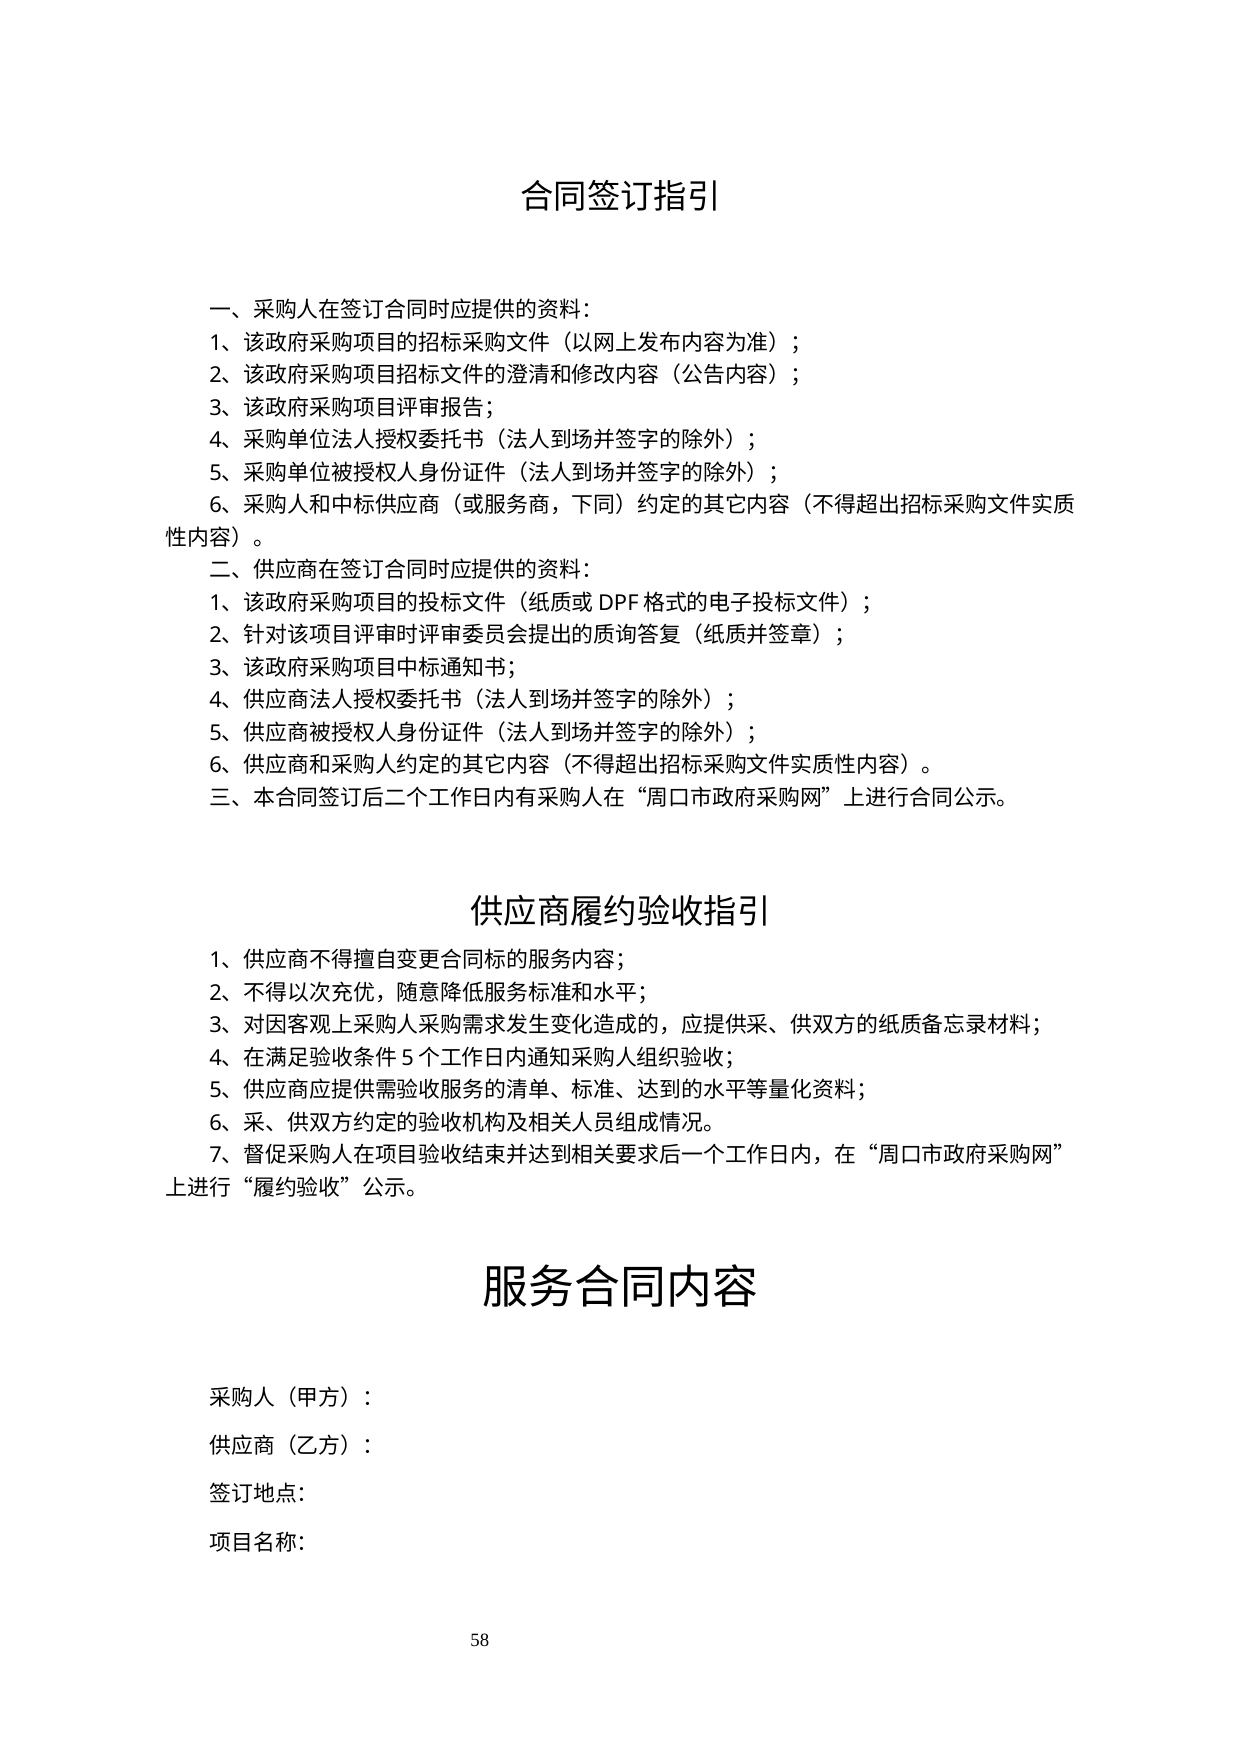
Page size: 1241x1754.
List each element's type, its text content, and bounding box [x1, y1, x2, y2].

text 6、采、供双方约定的验收机构及相关人员组成情况。 [165, 1104, 1075, 1137]
text 5、采购单位被授权人身份证件（法人到场并签字的除外）； [165, 454, 1075, 487]
text 供应商（乙方）： [165, 1428, 1075, 1460]
text 7、督促采购人在项目验收结束并达到相关要求后一个工作日内，在“周口市政府采购网”上进行“履约验收”公示。 [165, 1137, 1075, 1202]
text 4、采购单位法人授权委托书（法人到场并签字的除外）； [165, 422, 1075, 454]
text 6、采购人和中标供应商（或服务商，下同）约定的其它内容（不得超出招标采购文件实质性内容）。 [165, 487, 1075, 552]
text 采购人（甲方）： [165, 1379, 1075, 1412]
text 供应商履约验收指引 [165, 877, 1075, 942]
text 5、供应商被授权人身份证件（法人到场并签字的除外）； [165, 714, 1075, 747]
text 3、该政府采购项目中标通知书； [165, 649, 1075, 682]
subtitle 服务合同内容 [165, 1234, 1075, 1332]
text 3、对因客观上采购人采购需求发生变化造成的，应提供采、供双方的纸质备忘录材料； [165, 1007, 1075, 1039]
text 项目名称： [165, 1524, 1075, 1557]
text 2、针对该项目评审时评审委员会提出的质询答复（纸质并签章）； [165, 617, 1075, 649]
text 签订地点： [165, 1476, 1075, 1508]
text 5、供应商应提供需验收服务的清单、标准、达到的水平等量化资料； [165, 1072, 1075, 1104]
text 三、本合同签订后二个工作日内有采购人在“周口市政府采购网”上进行合同公示。 [165, 779, 1075, 812]
text 1、该政府采购项目的投标文件（纸质或DPF格式的电子投标文件）； [165, 584, 1075, 617]
text 2、该政府采购项目招标文件的澄清和修改内容（公告内容）； [165, 357, 1075, 389]
text 3、该政府采购项目评审报告； [165, 389, 1075, 422]
text 6、供应商和采购人约定的其它内容（不得超出招标采购文件实质性内容）。 [165, 747, 1075, 779]
text 一、采购人在签订合同时应提供的资料： [165, 292, 1075, 324]
text 二、供应商在签订合同时应提供的资料： [165, 552, 1075, 584]
text 4、在满足验收条件5个工作日内通知采购人组织验收； [165, 1039, 1075, 1072]
text 1、供应商不得擅自变更合同标的服务内容； [165, 942, 1075, 974]
text 合同签订指引 [165, 162, 1075, 227]
text 1、该政府采购项目的招标采购文件（以网上发布内容为准）； [165, 324, 1075, 357]
text 2、不得以次充优，随意降低服务标准和水平； [165, 974, 1075, 1007]
text 4、供应商法人授权委托书（法人到场并签字的除外）； [165, 682, 1075, 714]
